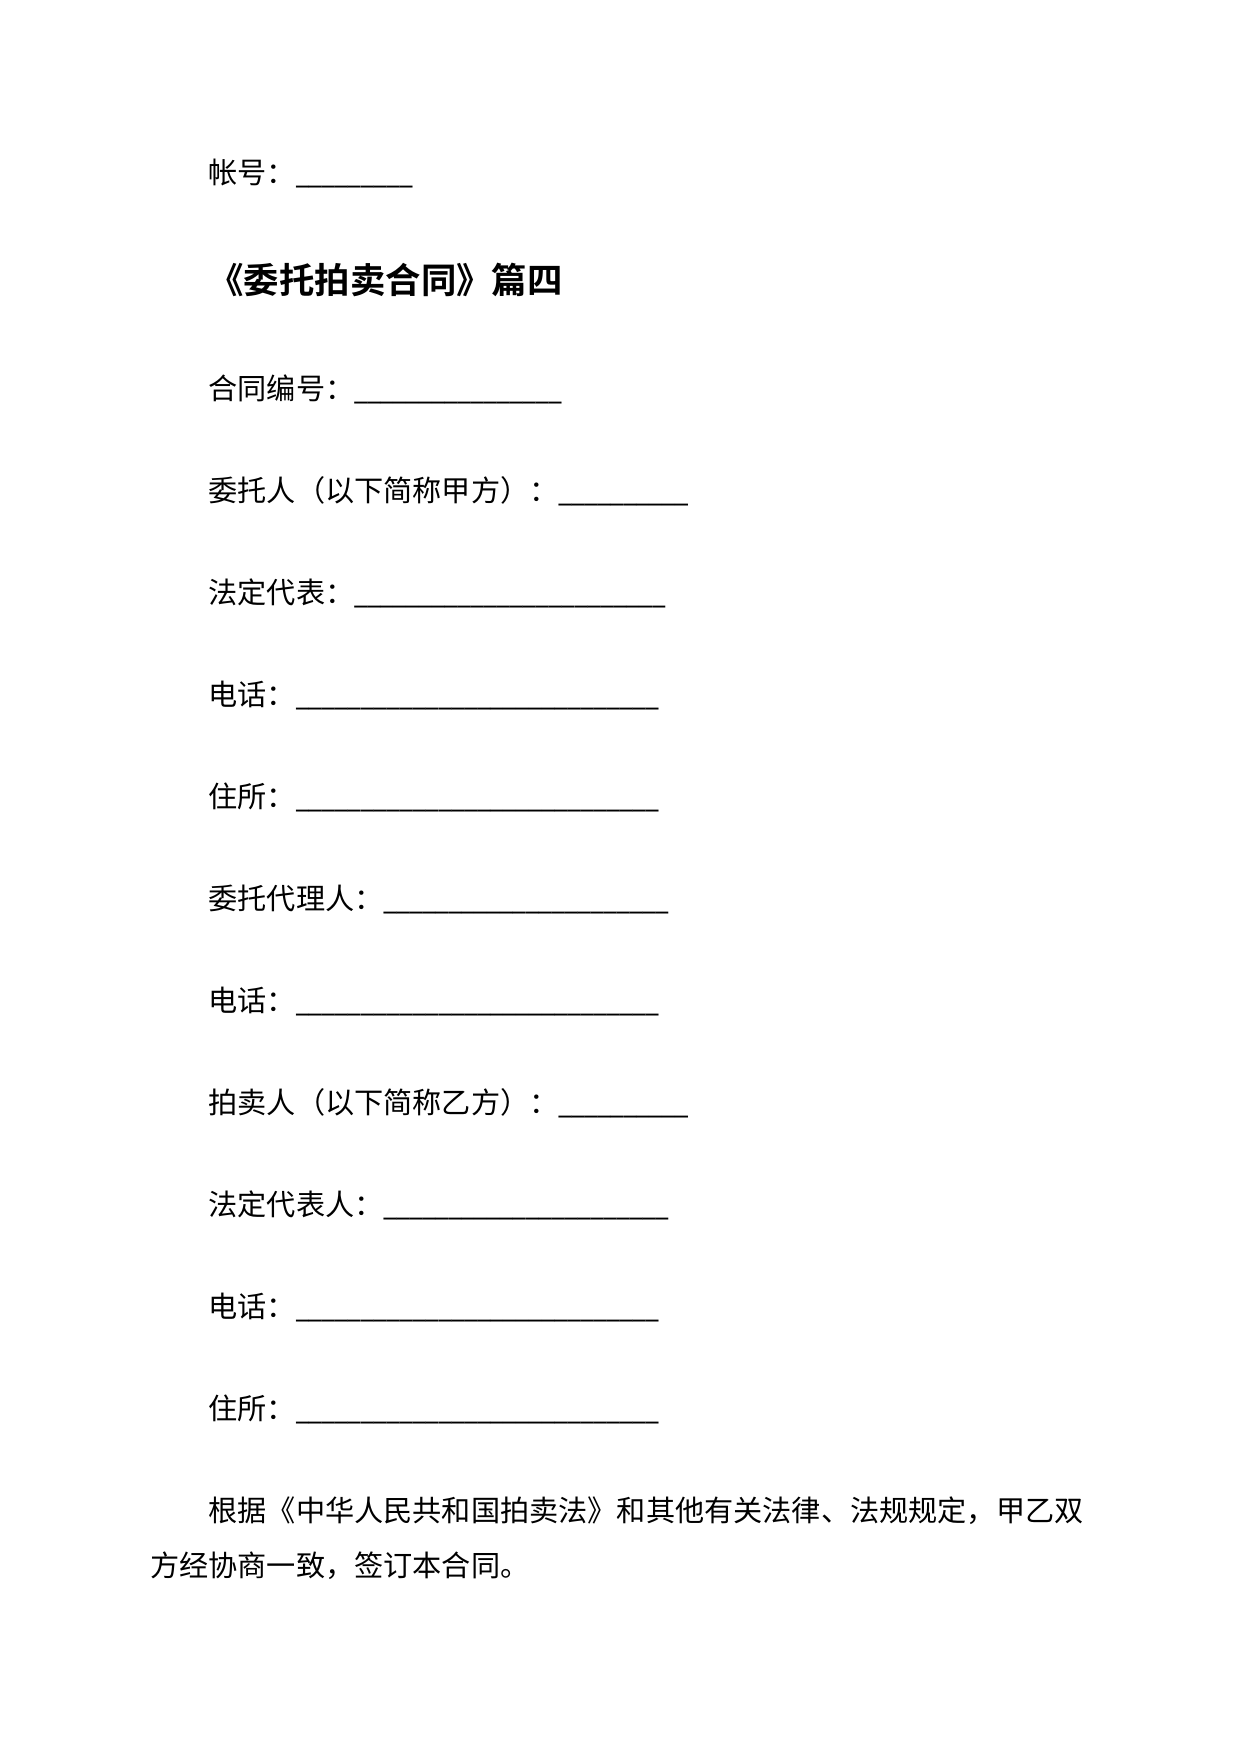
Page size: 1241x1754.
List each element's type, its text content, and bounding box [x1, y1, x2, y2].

text 电话：____________________________ [150, 1283, 1090, 1326]
text 法定代表人：______________________ [150, 1181, 1090, 1224]
text 住所：____________________________ [150, 773, 1090, 816]
text 帐号：_________ [150, 150, 1090, 192]
text 委托代理人：______________________ [150, 875, 1090, 918]
text 电话：____________________________ [150, 977, 1090, 1020]
text 住所：____________________________ [150, 1385, 1090, 1428]
text 法定代表：________________________ [150, 569, 1090, 612]
text 委托人（以下简称甲方）：__________ [150, 467, 1090, 510]
text 《委托拍卖合同》篇四 [150, 252, 1090, 303]
text 根据《中华人民共和国拍卖法》和其他有关法律、法规规定，甲乙双方经协商一致，签订本合同。 [150, 1487, 1090, 1584]
text 电话：____________________________ [150, 671, 1090, 714]
text 合同编号：________________ [150, 365, 1090, 408]
text 拍卖人（以下简称乙方）：__________ [150, 1079, 1090, 1122]
